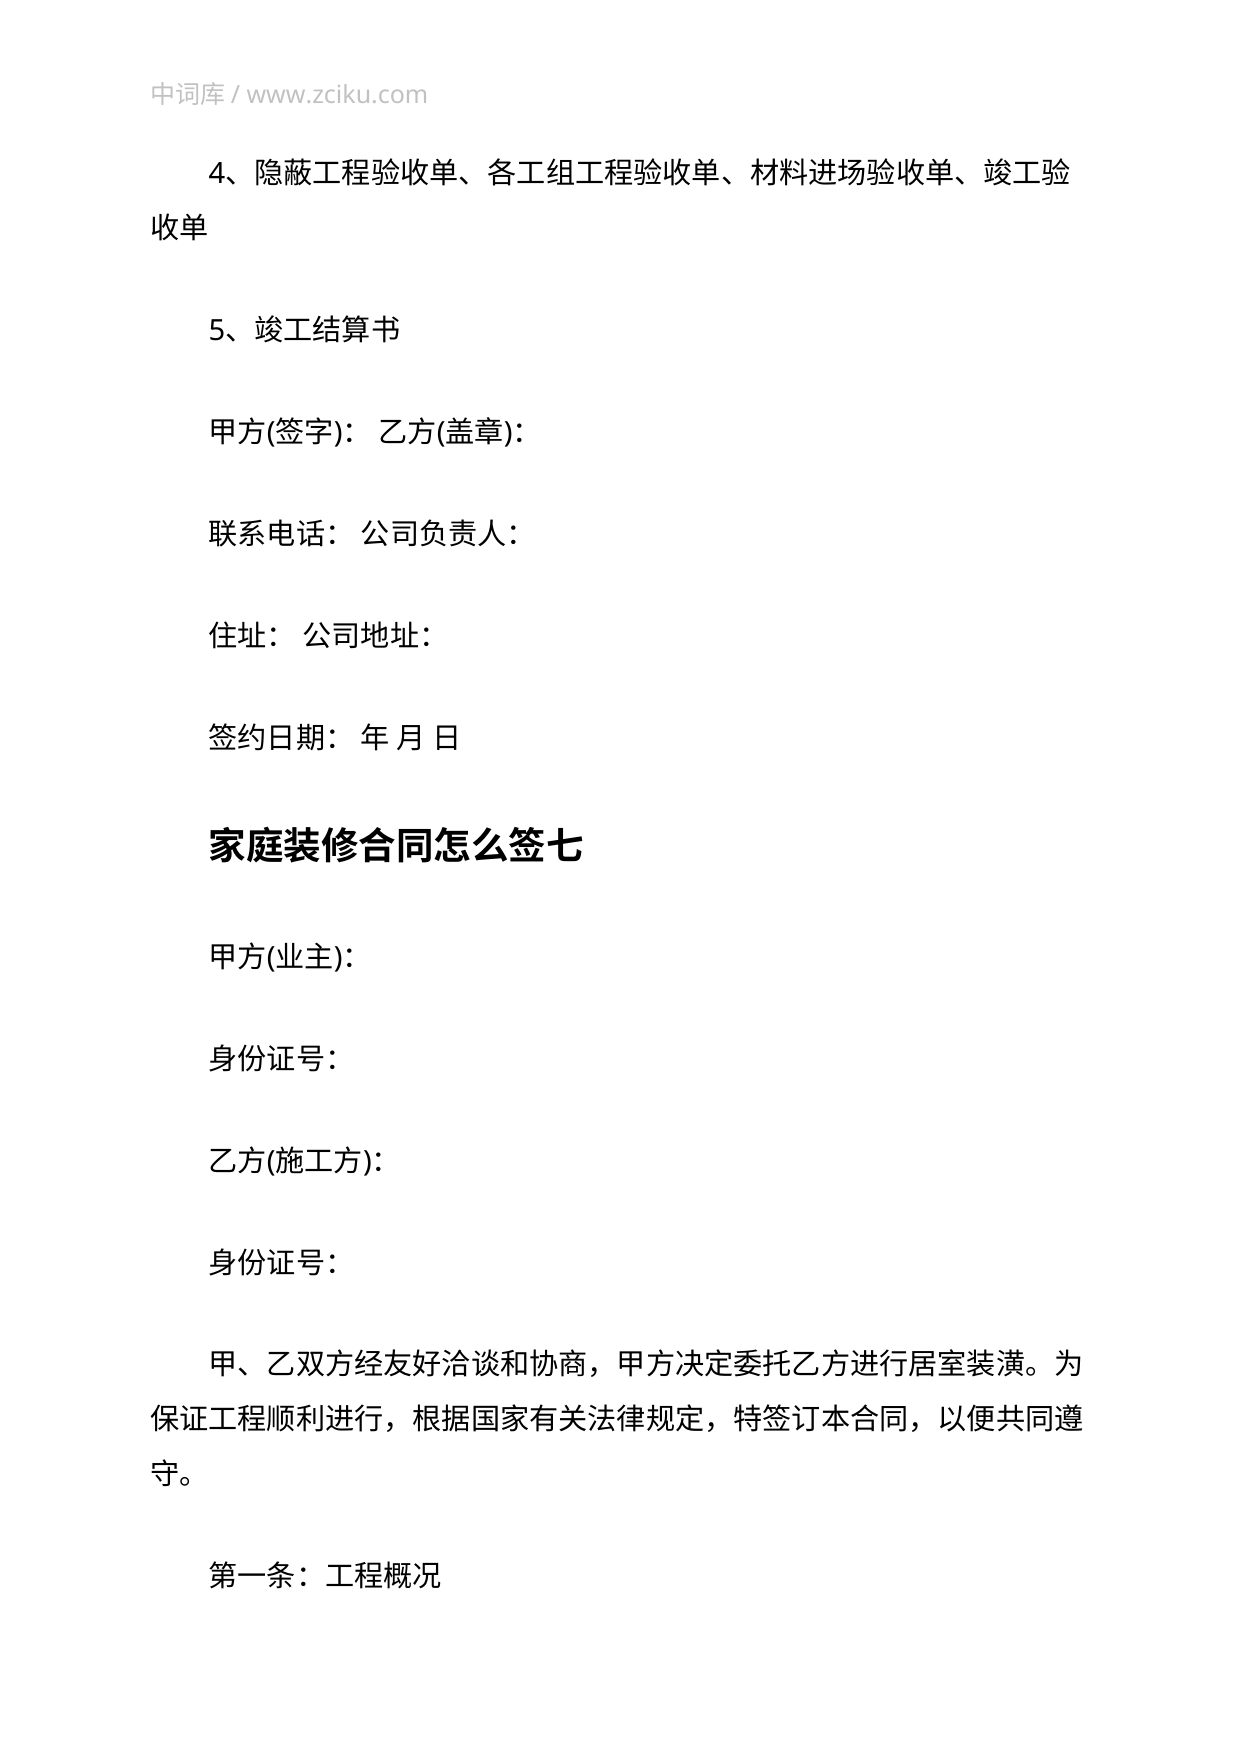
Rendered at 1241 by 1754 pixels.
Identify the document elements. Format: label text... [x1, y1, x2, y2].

text 甲方(业主)： [150, 933, 1090, 976]
text 乙方(施工方)： [150, 1137, 1090, 1179]
text 住址： 公司地址： [150, 612, 1090, 655]
text 联系电话： 公司负责人： [150, 511, 1090, 553]
text 身份证号： [150, 1035, 1090, 1078]
text 4、隐蔽工程验收单、各工组工程验收单、材料进场验收单、竣工验收单 [150, 150, 1090, 247]
text 家庭装修合同怎么签七 [150, 816, 1090, 870]
text 甲方(签字)： 乙方(盖章)： [150, 409, 1090, 451]
text 第一条：工程概况 [150, 1552, 1090, 1595]
text 甲、乙双方经友好洽谈和协商，甲方决定委托乙方进行居室装潢。为保证工程顺利进行，根据国家有关法律规定，特签订本合同，以便共同遵守。 [150, 1341, 1090, 1493]
text 5、竣工结算书 [150, 307, 1090, 349]
text 身份证号： [150, 1239, 1090, 1281]
text 签约日期： 年 月 日 [150, 714, 1090, 757]
